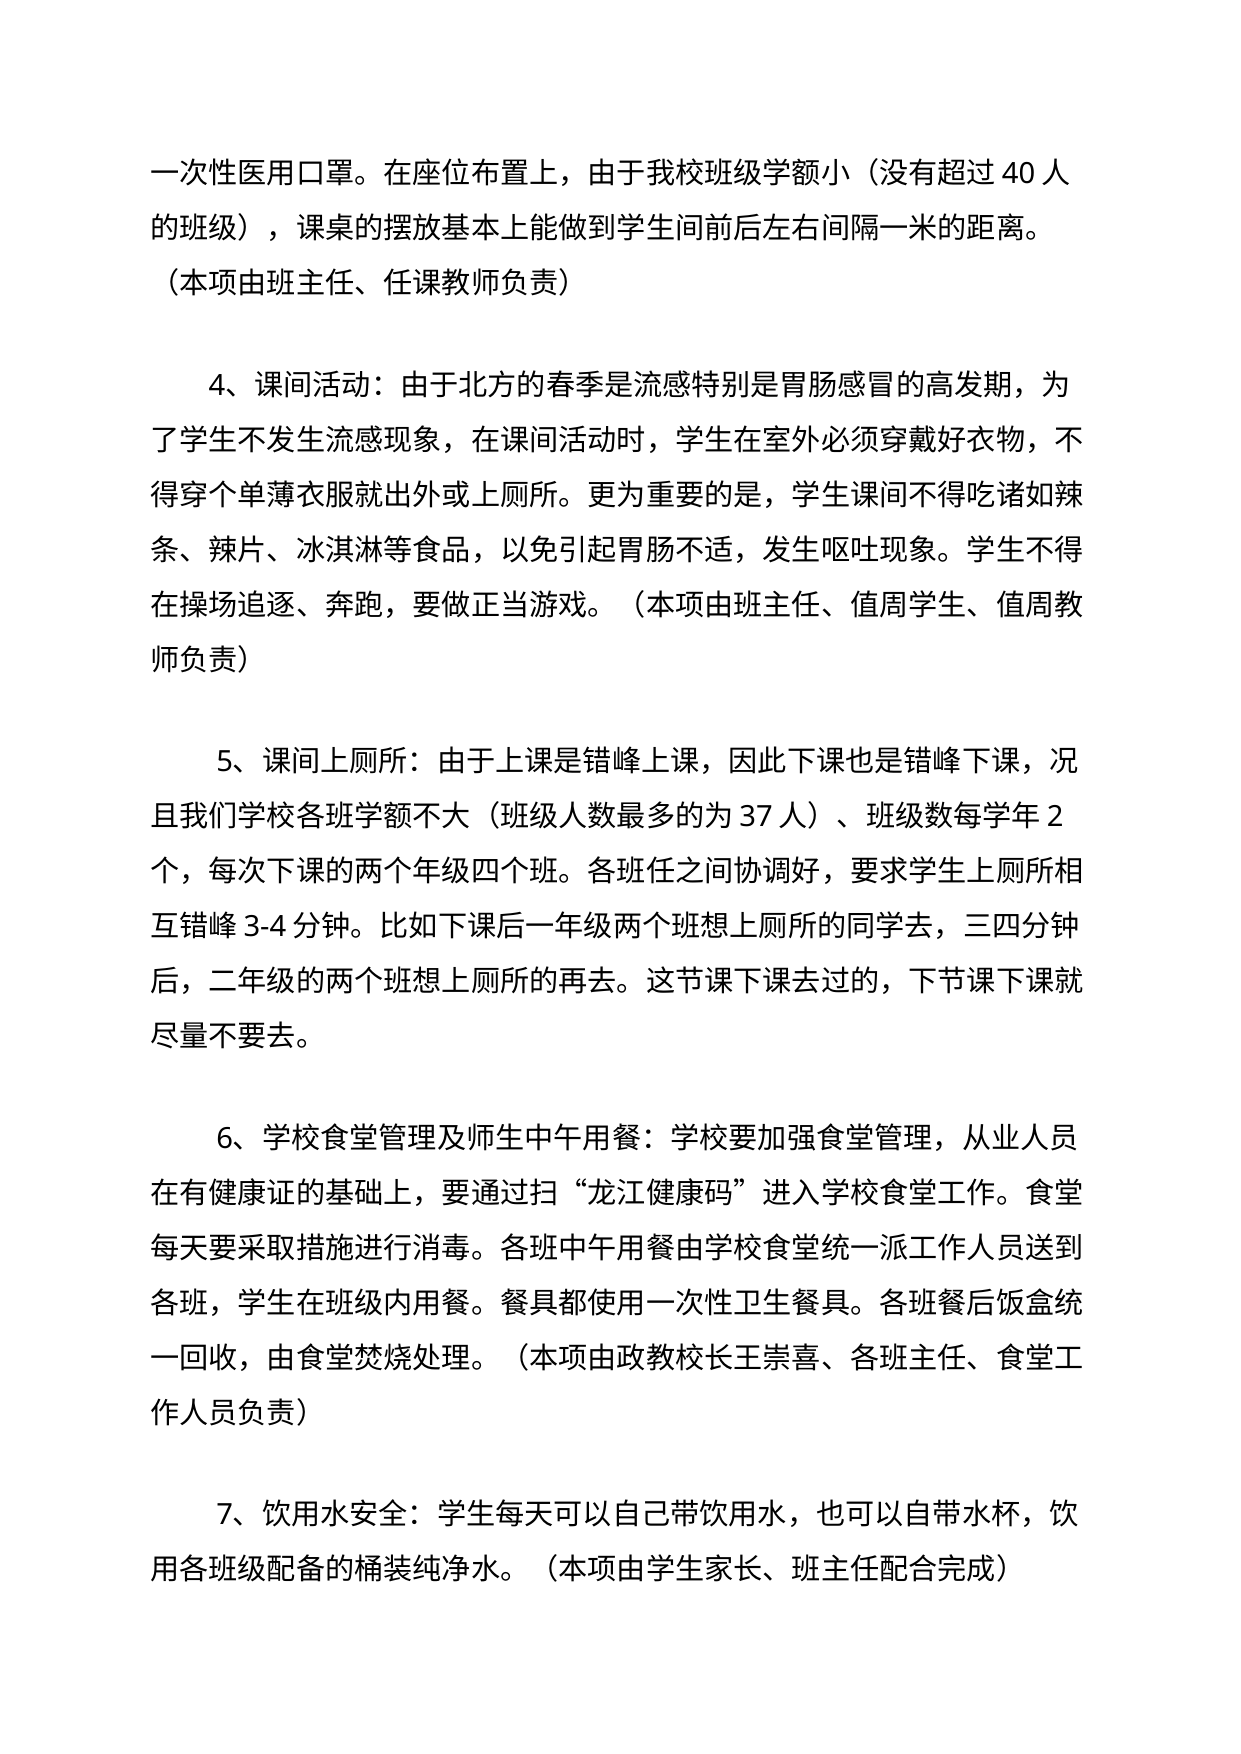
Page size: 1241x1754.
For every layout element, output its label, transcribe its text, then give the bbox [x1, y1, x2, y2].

text 6、学校食堂管理及师生中午用餐：学校要加强食堂管理，从业人员在有健康证的基础上，要通过扫“龙江健康码”进入学校食堂工作。食堂每天要采取措施进行消毒。各班中午用餐由学校食堂统一派工作人员送到各班，学生在班级内用餐。餐具都使用一次性卫生餐具。各班餐后饭盒统一回收，由食堂焚烧处理。（本项由政教校长王崇喜、各班主任、食堂工作人员负责） [150, 1114, 1090, 1431]
text 4、课间活动：由于北方的春季是流感特别是胃肠感冒的高发期，为了学生不发生流感现象，在课间活动时，学生在室外必须穿戴好衣物，不得穿个单薄衣服就出外或上厕所。更为重要的是，学生课间不得吃诸如辣条、辣片、冰淇淋等食品，以免引起胃肠不适，发生呕吐现象。学生不得在操场追逐、奔跑，要做正当游戏。（本项由班主任、值周学生、值周教师负责） [150, 362, 1090, 678]
text 5、课间上厕所：由于上课是错峰上课，因此下课也是错峰下课，况且我们学校各班学额不大（班级人数最多的为37人）、班级数每学年2个，每次下课的两个年级四个班。各班任之间协调好，要求学生上厕所相互错峰3-4分钟。比如下课后一年级两个班想上厕所的同学去，三四分钟后，二年级的两个班想上厕所的再去。这节课下课去过的，下节课下课就尽量不要去。 [150, 738, 1090, 1055]
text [150, 150, 1090, 302]
text 7、饮用水安全：学生每天可以自己带饮用水，也可以自带水杯，饮用各班级配备的桶装纯净水。（本项由学生家长、班主任配合完成） [150, 1491, 1090, 1588]
